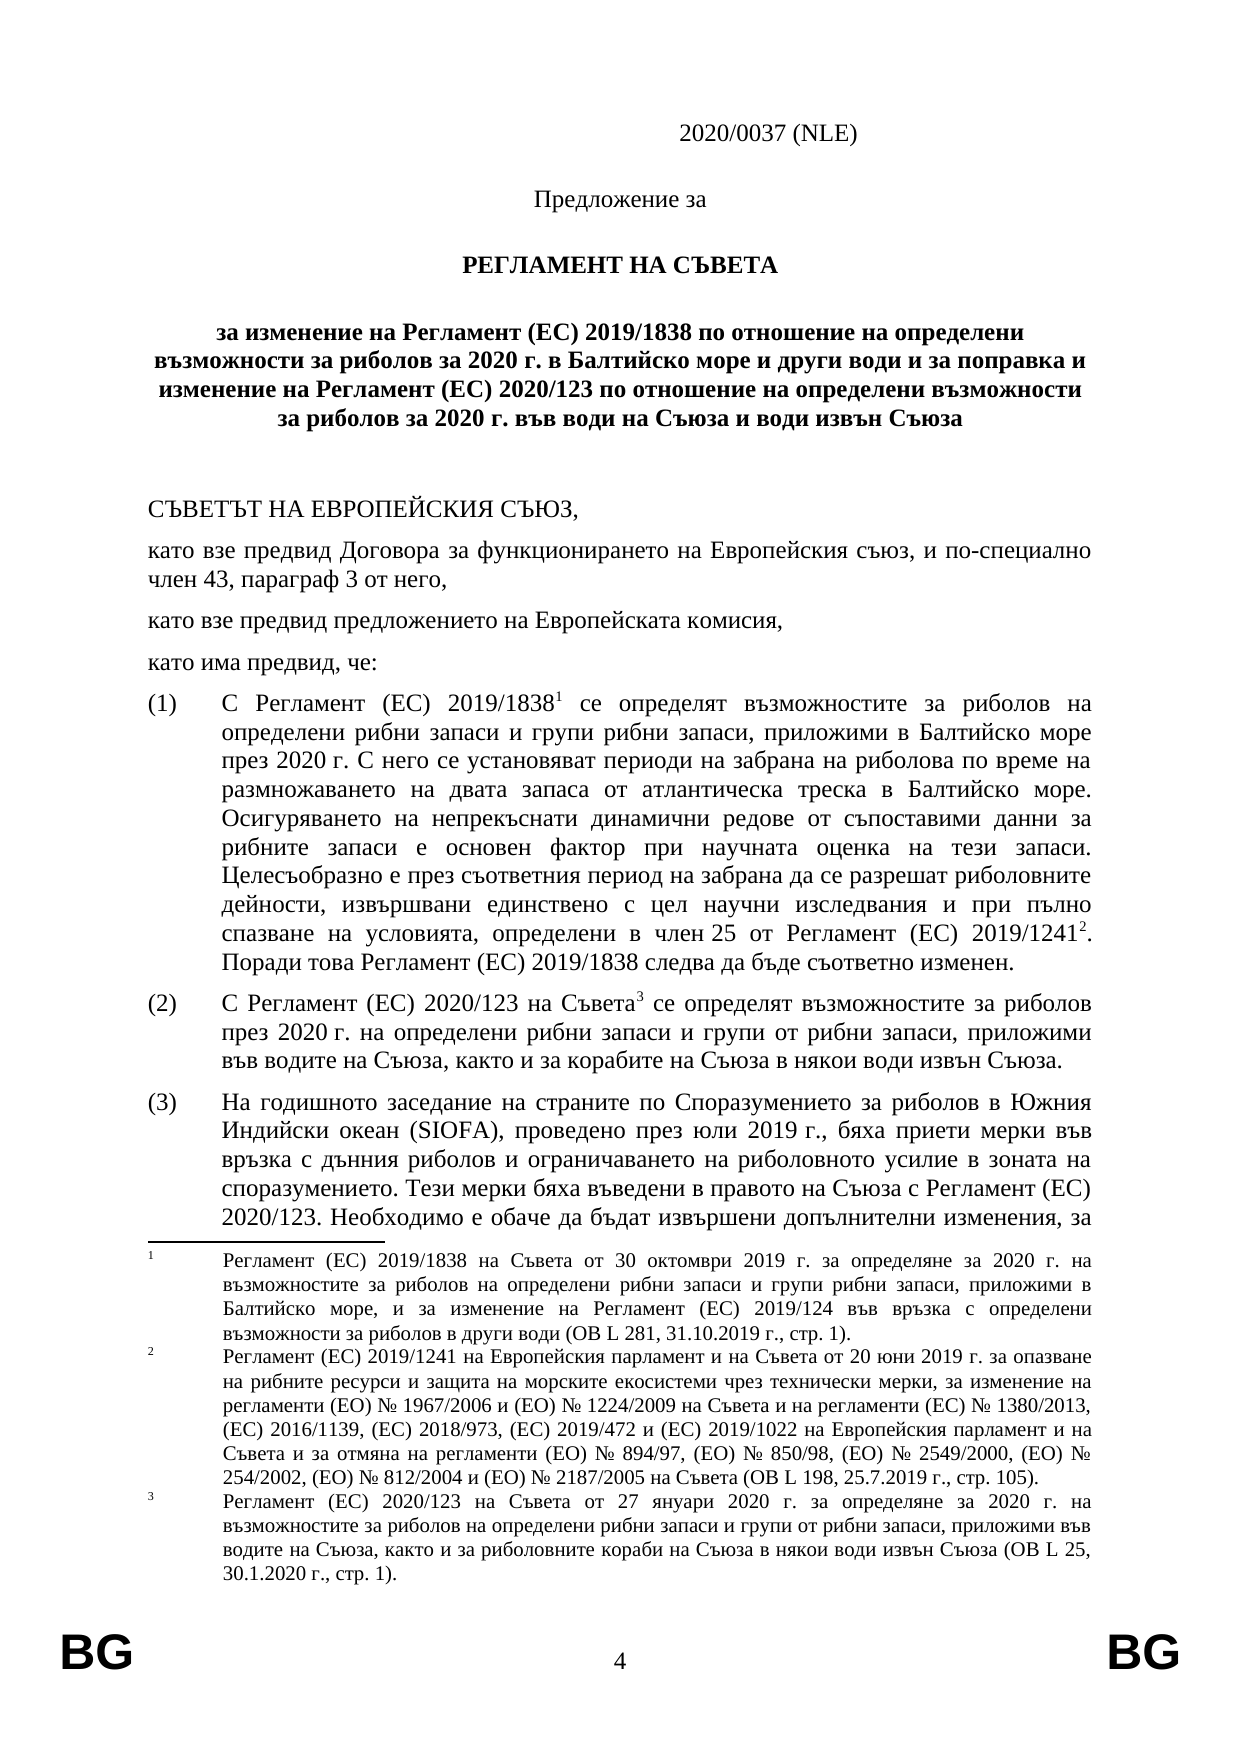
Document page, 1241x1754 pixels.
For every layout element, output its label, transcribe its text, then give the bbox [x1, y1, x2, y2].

text (2) С Регламент (EС) 2020/123 на Съвета се определят възможностите за риболов през 2020 г. на определени рибни запаси и групи от рибни запаси, приложими във водите на Съюза, както и за корабите на Съюза в някои води извън Съюза. [148, 988, 1093, 1074]
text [148, 1087, 1093, 1231]
text като взе предвид Договора за функционирането на Европейския съюз, и по-специално член 43, параграф 3 от него, [148, 536, 1093, 593]
text Предложение за [148, 184, 1093, 213]
text РЕГЛАМЕНТ НА СЪВЕТА [148, 251, 1093, 279]
text (1) С Регламент (ЕС) 2019/1838 се определят възможностите за риболов на определени рибни запаси и групи рибни запаси, приложими в Балтийско море през 2020 г. С него се установяват периоди на забрана на риболова по време на размножаването на двата запаса от атлантическа треска в Балтийско море. Осигуряването на непрекъснати динамични редове от съпоставими данни за рибните запаси е основен фактор при научната оценка на тези запаси. Целесъобразно е през съответния период на забрана да се разрешат риболовните дейности, извършвани единствено с цел научни изследвания и при пълно спазване на условията, определени в член 25 от Регламент (ЕС) 2019/1241. Поради това Регламент (ЕС) 2019/1838 следва да бъде съответно изменен. [148, 688, 1093, 976]
text като има предвид, че: [148, 647, 1093, 676]
text СЪВЕТЪТ НА ЕВРОПЕЙСКИЯ СЪЮЗ, [148, 494, 1093, 523]
text като взе предвид предложението на Европейската комисия, [148, 606, 1093, 634]
text за изменение на Регламент (ЕС) 2019/1838 по отношение на определени възможности за риболов за 2020 г. в Балтийско море и други води и за поправка и изменение на Регламент (ЕС) 2020/123 по отношение на определени възможности за риболов за 2020 г. във води на Съюза и води извън Съюза [148, 317, 1093, 432]
text 2020/0037 (NLE) [679, 118, 1093, 147]
